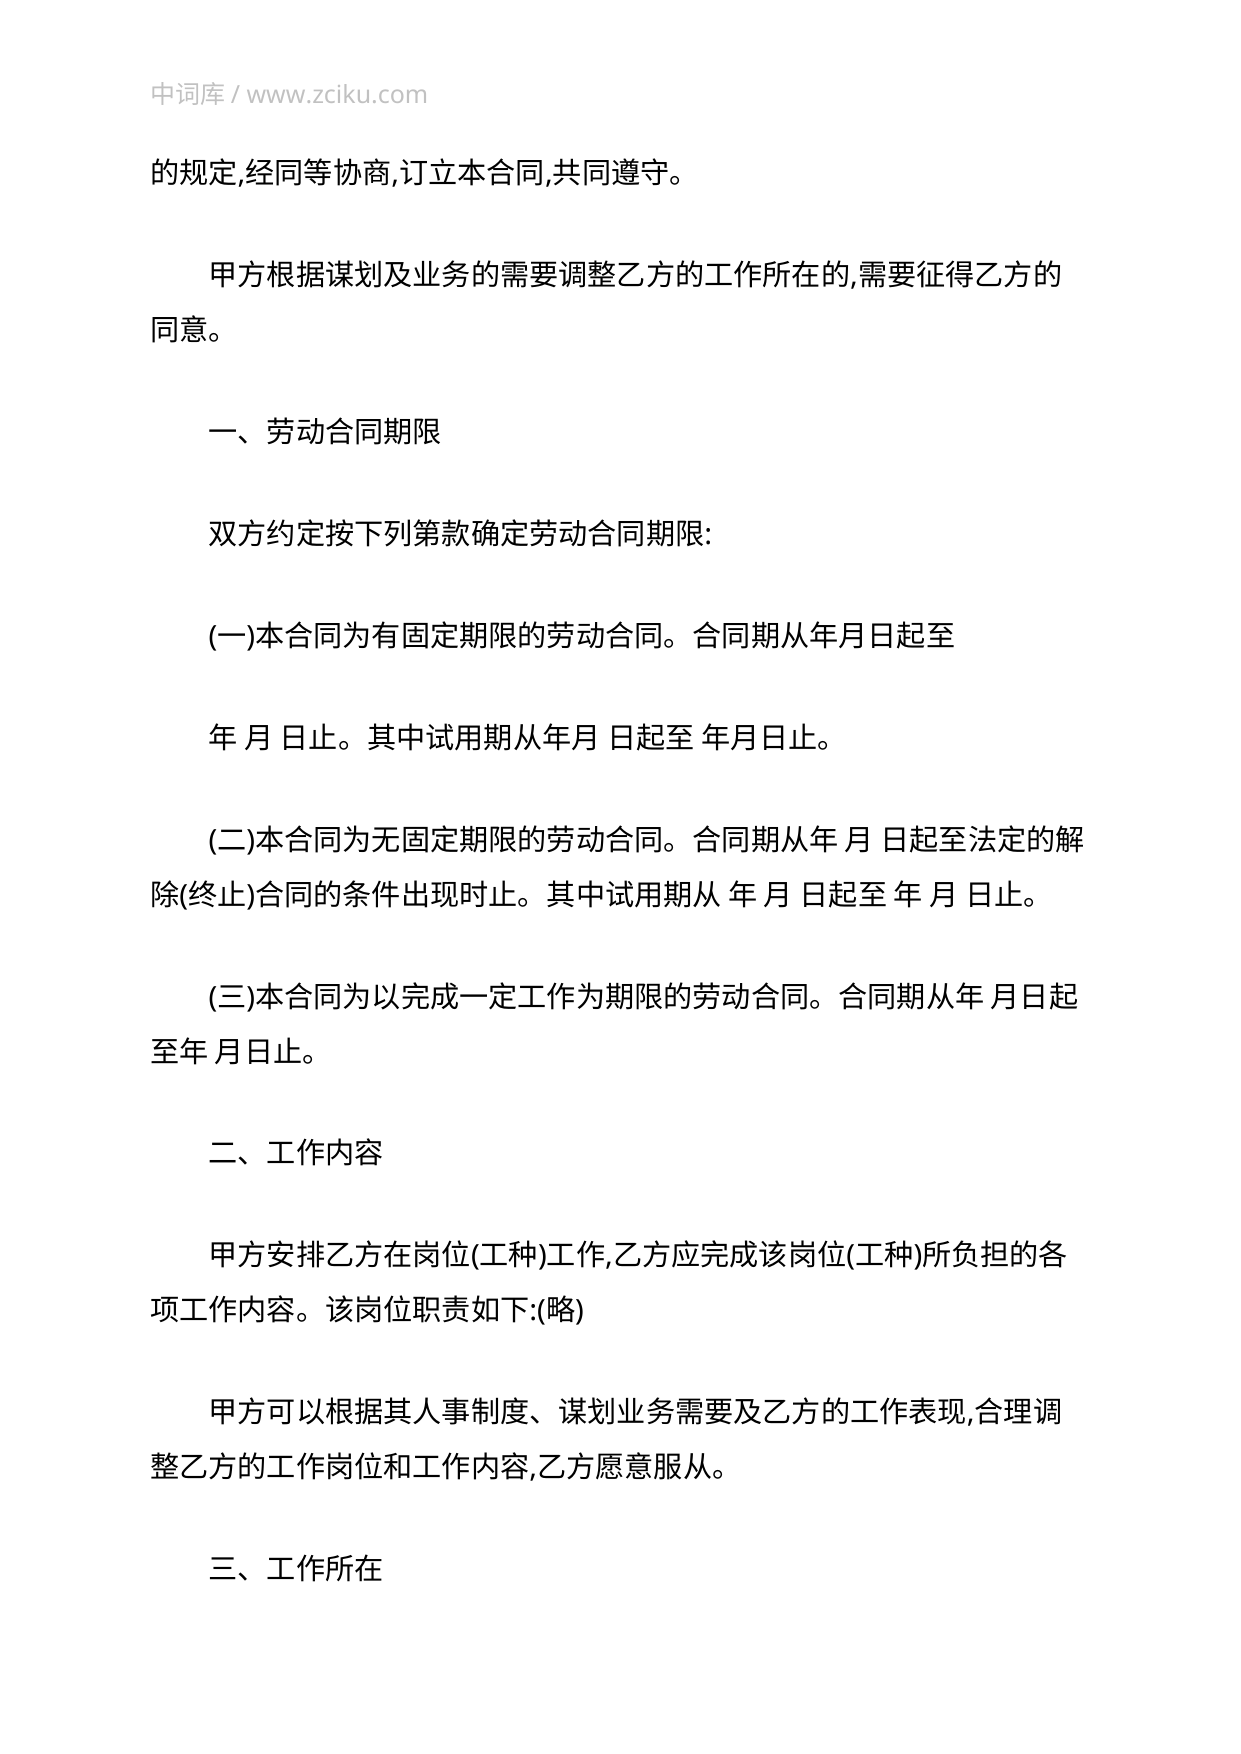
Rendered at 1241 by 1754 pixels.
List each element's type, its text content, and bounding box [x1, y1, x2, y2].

text 甲方根据谋划及业务的需要调整乙方的工作所在的,需要征得乙方的同意。 [150, 252, 1090, 349]
text 一、劳动合同期限 [150, 409, 1090, 451]
text 甲方安排乙方在岗位(工种)工作,乙方应完成该岗位(工种)所负担的各项工作内容。该岗位职责如下:(略) [150, 1232, 1090, 1329]
text 甲方可以根据其人事制度、谋划业务需要及乙方的工作表现,合理调整乙方的工作岗位和工作内容,乙方愿意服从。 [150, 1389, 1090, 1486]
text (三)本合同为以完成一定工作为期限的劳动合同。合同期从年 月日起至年 月日止。 [150, 973, 1090, 1071]
text 三、工作所在 [150, 1546, 1090, 1588]
text (一)本合同为有固定期限的劳动合同。合同期从年月日起至 [150, 612, 1090, 655]
text 年 月 日止。其中试用期从年月 日起至 年月日止。 [150, 714, 1090, 757]
text 双方约定按下列第款确定劳动合同期限: [150, 511, 1090, 553]
text 二、工作内容 [150, 1130, 1090, 1172]
text (二)本合同为无固定期限的劳动合同。合同期从年 月 日起至法定的解除(终止)合同的条件出现时止。其中试用期从 年 月 日起至 年 月 日止。 [150, 816, 1090, 914]
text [150, 150, 1090, 192]
